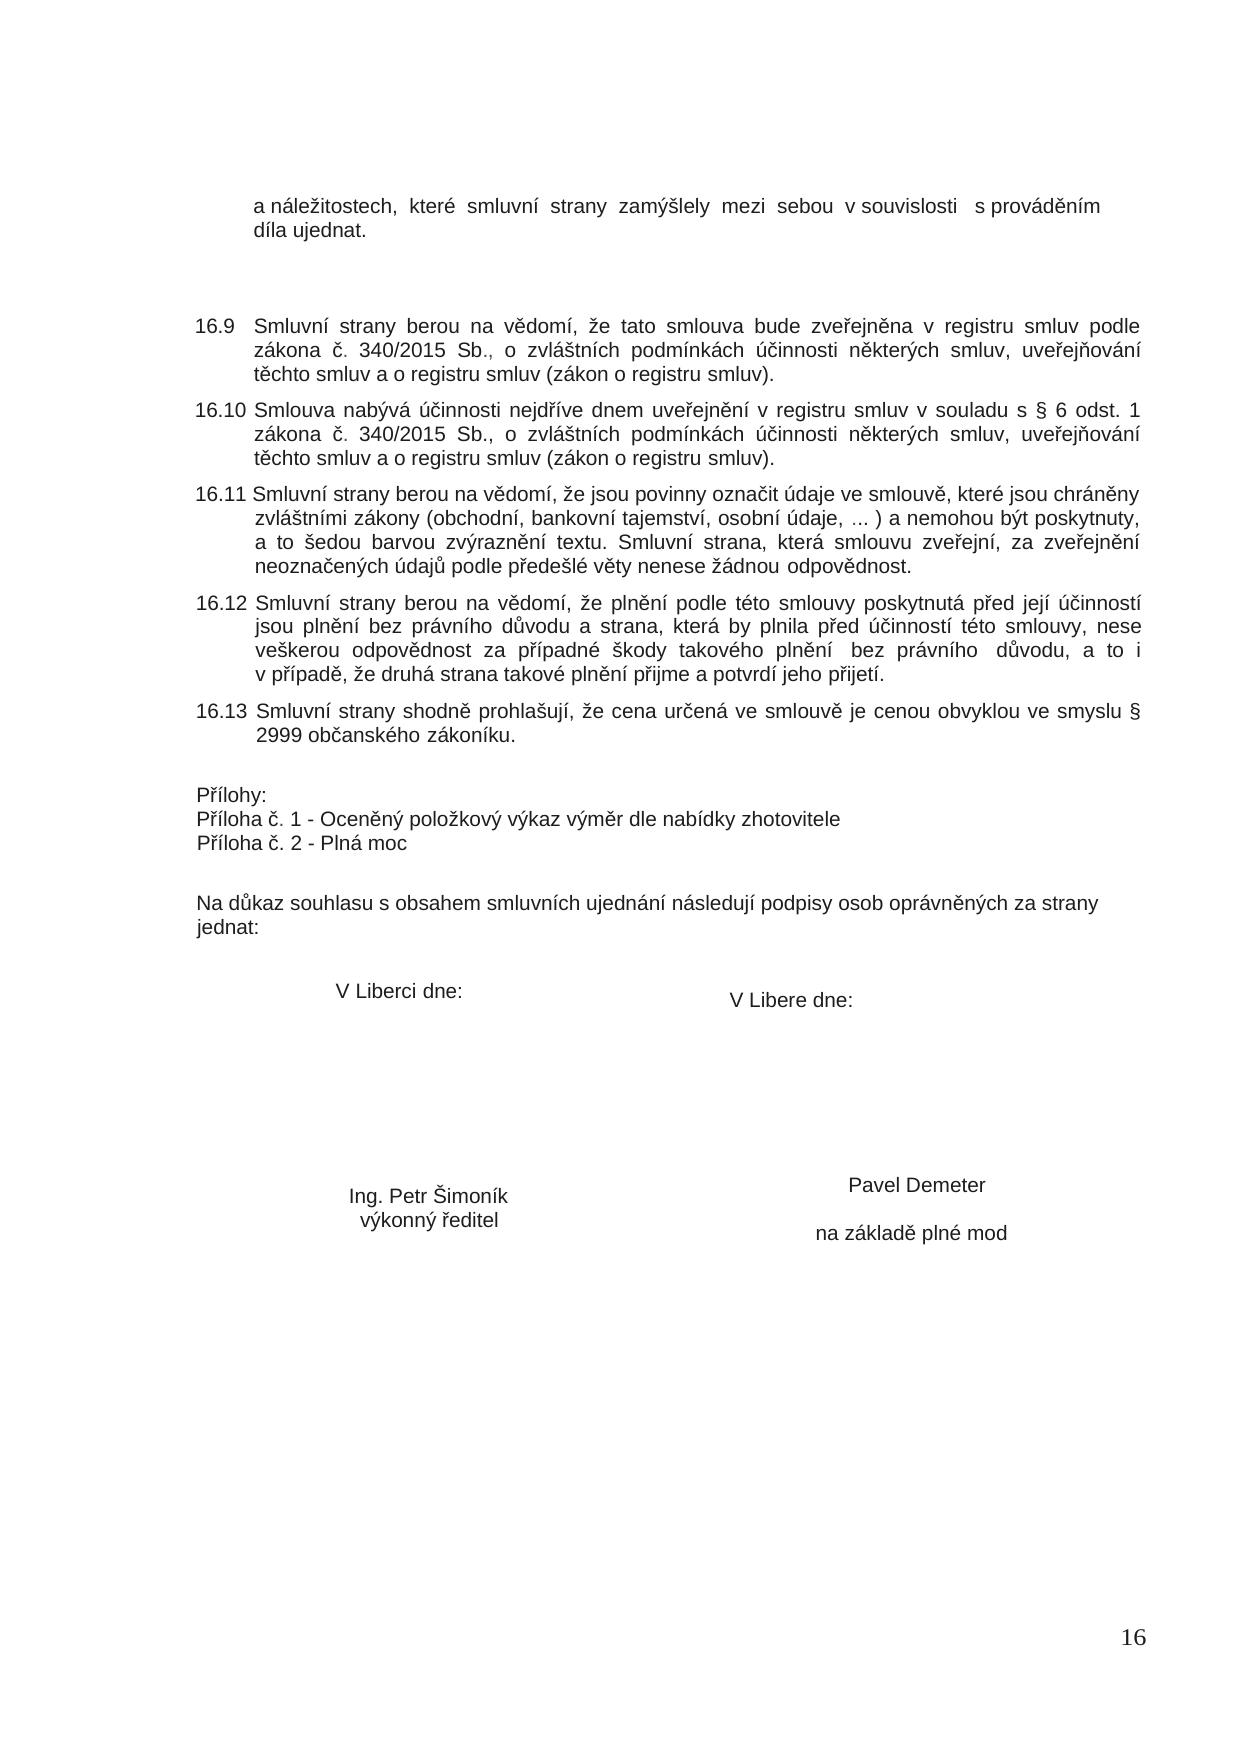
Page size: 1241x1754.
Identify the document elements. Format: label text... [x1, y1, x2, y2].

text V Liberci dne: [335, 978, 592, 1002]
list Smlouva nabývá účinnosti nejdříve dnem uveřejnění v registru smluv v souladu s § 6 odst. 1 zákona č. 340/2015 Sb., o zvláštních podmínkách účinnosti některých smluv, uveřejňování těchto smluv a o registru smluv (zákon o registru smluv). [194, 398, 1142, 469]
text a náležitostech, které smluvní strany zamýšlely mezi sebou v souvislosti s prováděním díla ujednat. [253, 194, 1134, 242]
text 16 [984, 1623, 1240, 1650]
text Přílohy: [196, 783, 1240, 807]
text Ing. Petr Šimoník výkonný ředitel [348, 1184, 510, 1232]
list Smluvní strany berou na vědomí, že jsou povinny označit údaje ve smlouvě, které jsou chráněny zvláštními zákony (obchodní, bankovní tajemství, osobní údaje, ... ) a nemohou být poskytnuty, a to šedou barvou zvýraznění textu. Smluvní strana, která smlouvu zveřejní, za zveřejnění neoznačených údajů podle předešlé věty nenese žádnou odpovědnost. [195, 482, 1141, 578]
list Smluvní strany berou na vědomí, že tato smlouva bude zveřejněna v registru smluv podle zákona č. 340/2015 Sb., o zvláštních podmínkách účinnosti některých smluv, uveřejňování těchto smluv a o registru smluv (zákon o registru smluv). [194, 313, 1142, 385]
list Smluvní strany berou na vědomí, že plnění podle této smlouvy poskytnutá před její účinností jsou plnění bez právního důvodu a strana, která by plnila před účinností této smlouvy, nese veškerou odpovědnost za případné škody takového plnění bez právního důvodu, a to i v případě, že druhá strana takové plnění přijme a potvrdí jeho přijetí. [196, 590, 1143, 686]
text Příloha č. 1 - Oceněný položkový výkaz výměr dle nabídky zhotovitele Příloha č. 2 - Plná moc [196, 807, 905, 855]
text V Libere dne: [729, 988, 1240, 1012]
text Na důkaz souhlasu s obsahem smluvních ujednání následují podpisy osob oprávněných za strany jednat: [196, 891, 1134, 939]
list Smluvní strany shodně prohlašují, že cena určená ve smlouvě je cenou obvyklou ve smyslu § 2999 občanského zákoníku. [196, 698, 1143, 747]
text Pavel Demeter na základě plné mod [815, 1173, 1009, 1245]
